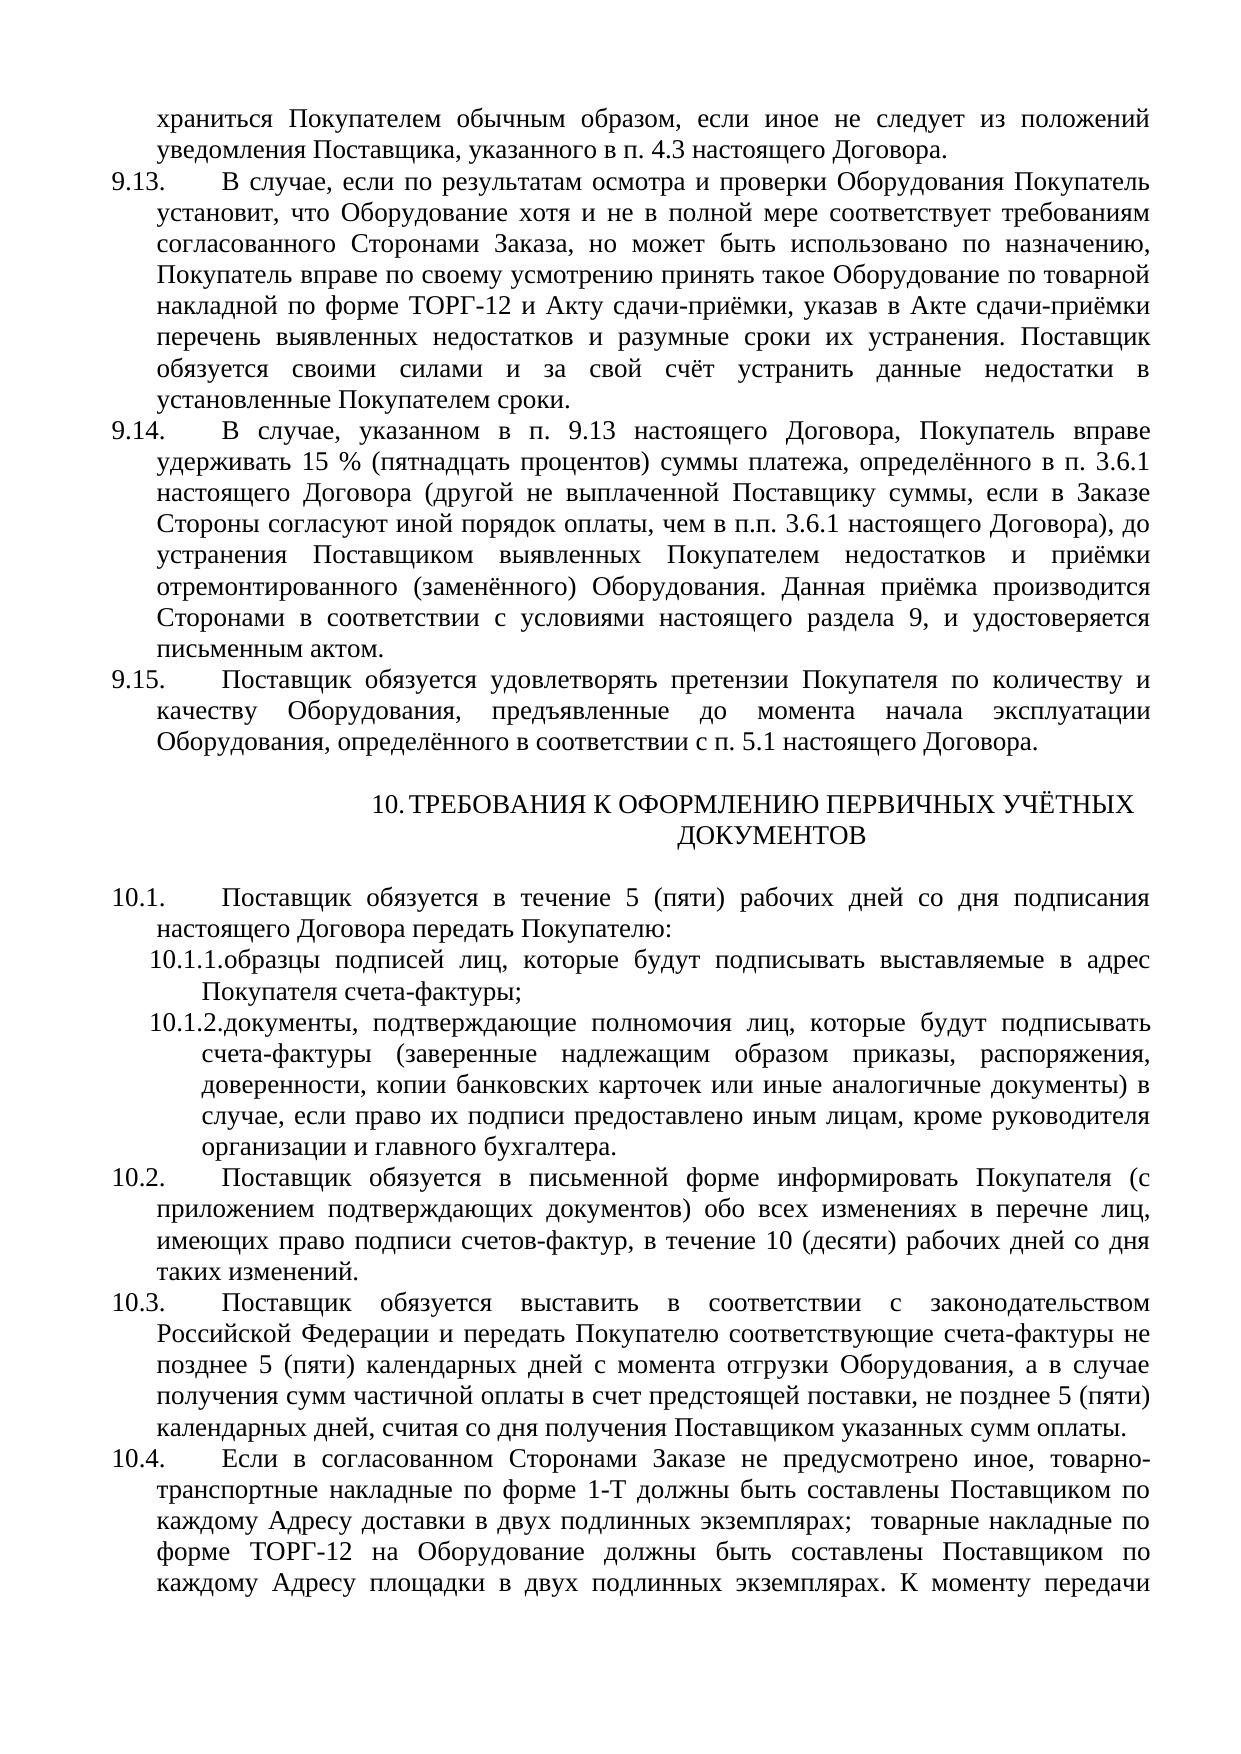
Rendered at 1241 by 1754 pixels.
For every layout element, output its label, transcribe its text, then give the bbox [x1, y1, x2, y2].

list Поставщик обязуется удовлетворять претензии Покупателя по количеству и качеству Оборудования, предъявленные до момента начала эксплуатации Оборудования, определённого в соответствии с п. 5.1 настоящего Договора. [111, 663, 1152, 757]
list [111, 1442, 1152, 1597]
list образцы подписей лиц, которые будут подписывать выставляемые в адрес Покупателя счета-фактуры; [149, 943, 1152, 1006]
list документы, подтверждающие полномочия лиц, которые будут подписывать счета-фактуры (заверенные надлежащим образом приказы, распоряжения, доверенности, копии банковских карточек или иные аналогичные документы) в случае, если право их подписи предоставлено иным лицам, кроме руководителя организации и главного бухгалтера. [149, 1006, 1152, 1161]
list Поставщик обязуется в письменной форме информировать Покупателя (с приложением подтверждающих документов) обо всех изменениях в перечне лиц, имеющих право подписи счетов-фактур, в течение 10 (десяти) рабочих дней со дня таких изменений. [111, 1161, 1152, 1286]
list В случае, указанном в п. 9.13 настоящего Договора, Покупатель вправе удерживать 15 % (пятнадцать процентов) суммы платежа, определённого в п. 3.6.1 настоящего Договора (другой не выплаченной Поставщику суммы, если в Заказе Стороны согласуют иной порядок оплаты, чем в п.п. 3.6.1 настоящего Договора), до устранения Поставщиком выявленных Покупателем недостатков и приёмки отремонтированного (заменённого) Оборудования. Данная приёмка производится Сторонами в соответствии с условиями настоящего раздела 9, и удостоверяется письменным актом. [111, 414, 1152, 663]
list ТРЕБОВАНИЯ К ОФОРМЛЕНИЮ ПЕРВИЧНЫХ УЧЁТНЫХ ДОКУМЕНТОВ [354, 788, 1152, 850]
list В случае, если по результатам осмотра и проверки Оборудования Покупатель установит, что Оборудование хотя и не в полной мере соответствует требованиям согласованного Сторонами Заказа, но может быть использовано по назначению, Покупатель вправе по своему усмотрению принять такое Оборудование по товарной накладной по форме ТОРГ-12 и Акту сдачи-приёмки, указав в Акте сдачи-приёмки перечень выявленных недостатков и разумные сроки их устранения. Поставщик обязуется своими силами и за свой счёт устранить данные недостатки в установленные Покупателем сроки. [111, 165, 1152, 414]
list Поставщик обязуется в течение 5 (пяти) рабочих дней со дня подписания настоящего Договора передать Покупателю: [111, 881, 1152, 943]
list Поставщик обязуется выставить в соответствии с законодательством Российской Федерации и передать Покупателю соответствующие счета-фактуры не позднее 5 (пяти) календарных дней с момента отгрузки Оборудования, а в случае получения сумм частичной оплаты в счет предстоящей поставки, не позднее 5 (пяти) календарных дней, считая со дня получения Поставщиком указанных сумм оплаты. [111, 1286, 1152, 1442]
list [111, 102, 1152, 165]
